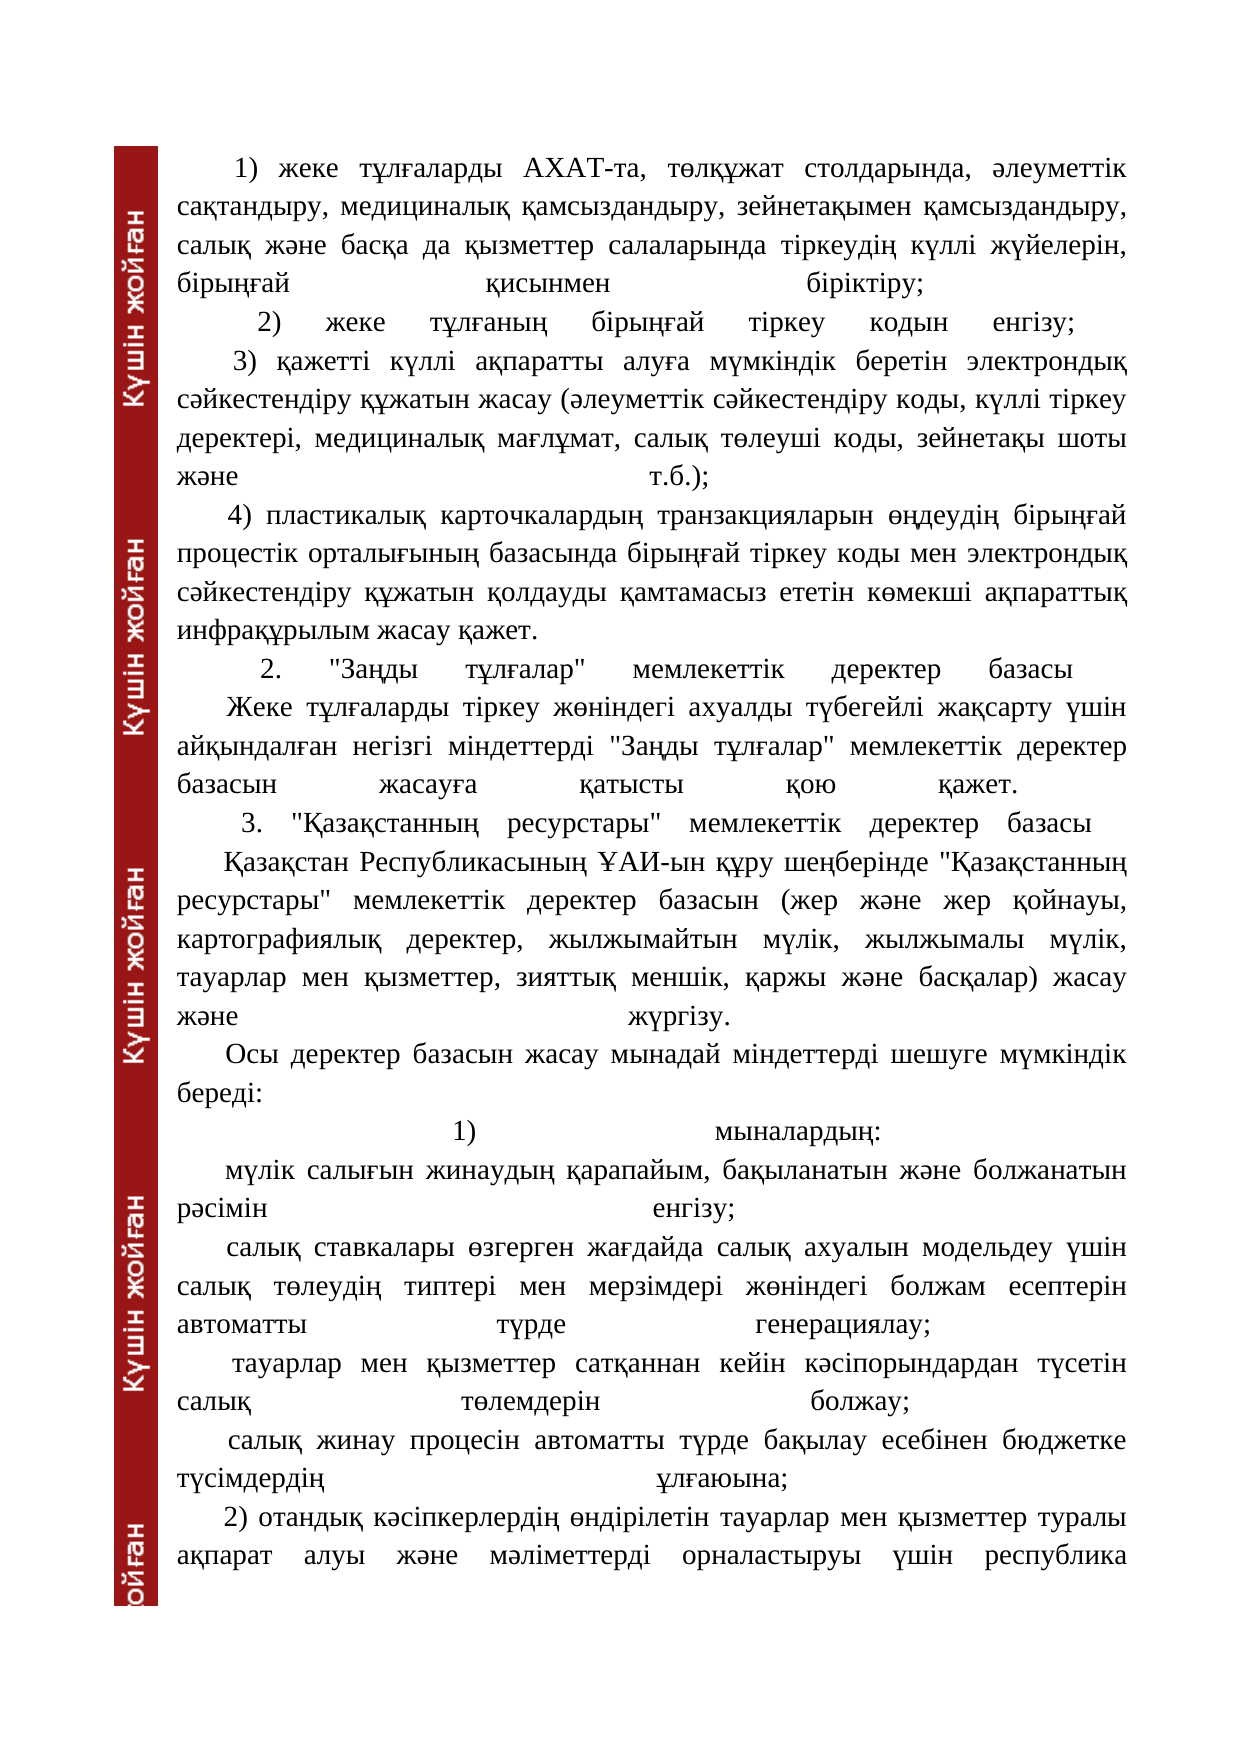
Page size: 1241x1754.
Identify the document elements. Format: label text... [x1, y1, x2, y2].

picture [114, 1571, 158, 1606]
picture [114, 146, 158, 150]
picture [114, 646, 158, 651]
